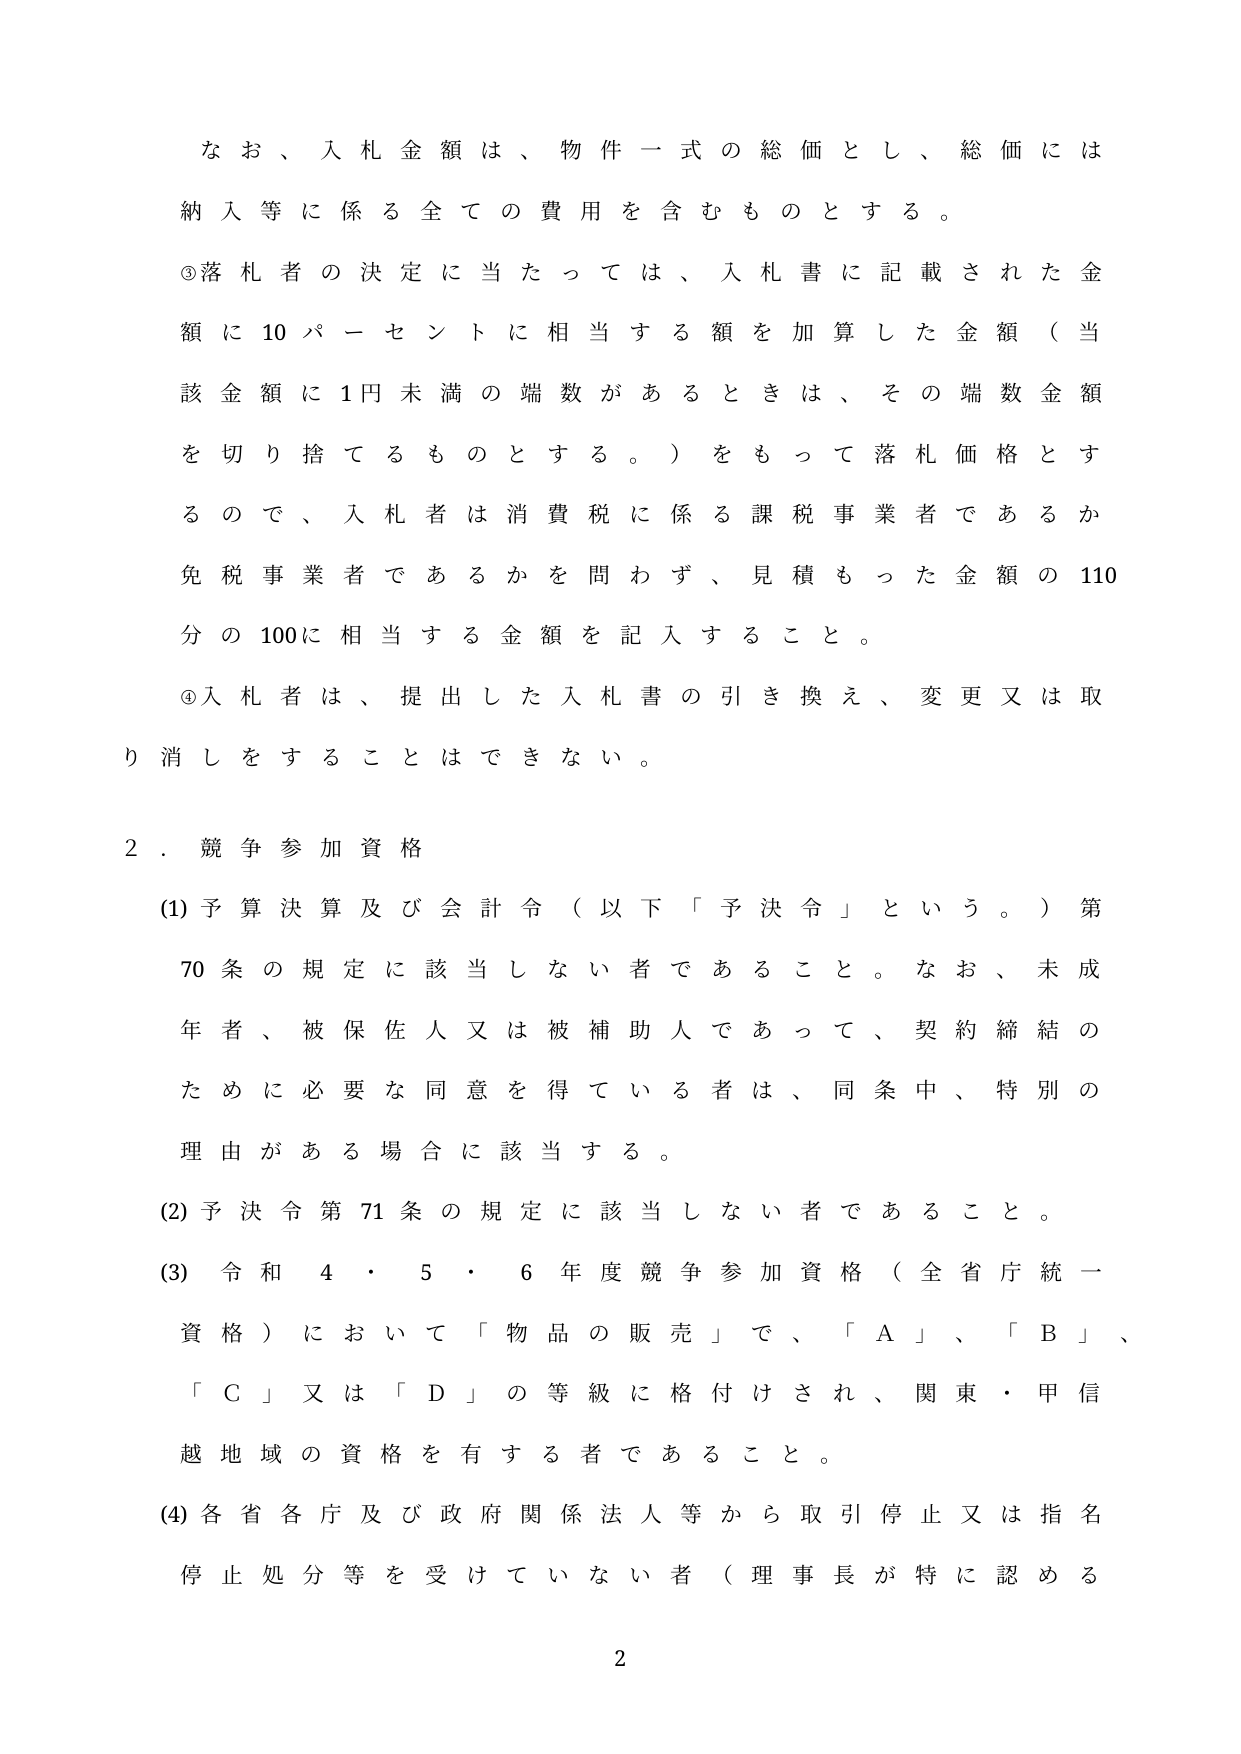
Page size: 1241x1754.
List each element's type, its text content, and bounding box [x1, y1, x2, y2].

text ③落札者の決定に当たっては、入札書に記載された金額に10パーセントに相当する額を加算した金額（当該金額に1円未満の端数があるときは、その端数金額を切り捨てるものとする。）をもって落札価格とするので、入札者は消費税に係る課税事業者であるか免税事業者であるかを問わず、見積もった金額の110分の100に相当する金額を記入すること。 [160, 240, 1120, 665]
text (2) 予決令第71条の規定に該当しない者であること。 [140, 1180, 1120, 1241]
text (1) 予算決算及び会計令（以下「予決令」という。）第70条の規定に該当しない者であること。なお、未成年者、被保佐人又は被補助人であって、契約締結のために必要な同意を得ている者は、同条中、特別の理由がある場合に該当する。 [140, 877, 1120, 1180]
text ④入札者は、提出した入札書の引き換え、変更又は取り消しをすることはできない。 [120, 665, 1120, 786]
text (3) 令和4・5・6年度競争参加資格（全省庁統一資格）において「物品の販売」で、「Ａ」、「Ｂ」、「Ｃ」又は「Ｄ」の等級に格付けされ、関東・甲信越地域の資格を有する者であること。 [140, 1241, 1120, 1483]
text ２．競争参加資格 [120, 816, 1120, 877]
list なお、入札金額は、物件一式の総価とし、総価には納入等に係る全ての費用を含むものとする。 [160, 119, 1120, 240]
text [140, 1483, 1120, 1604]
